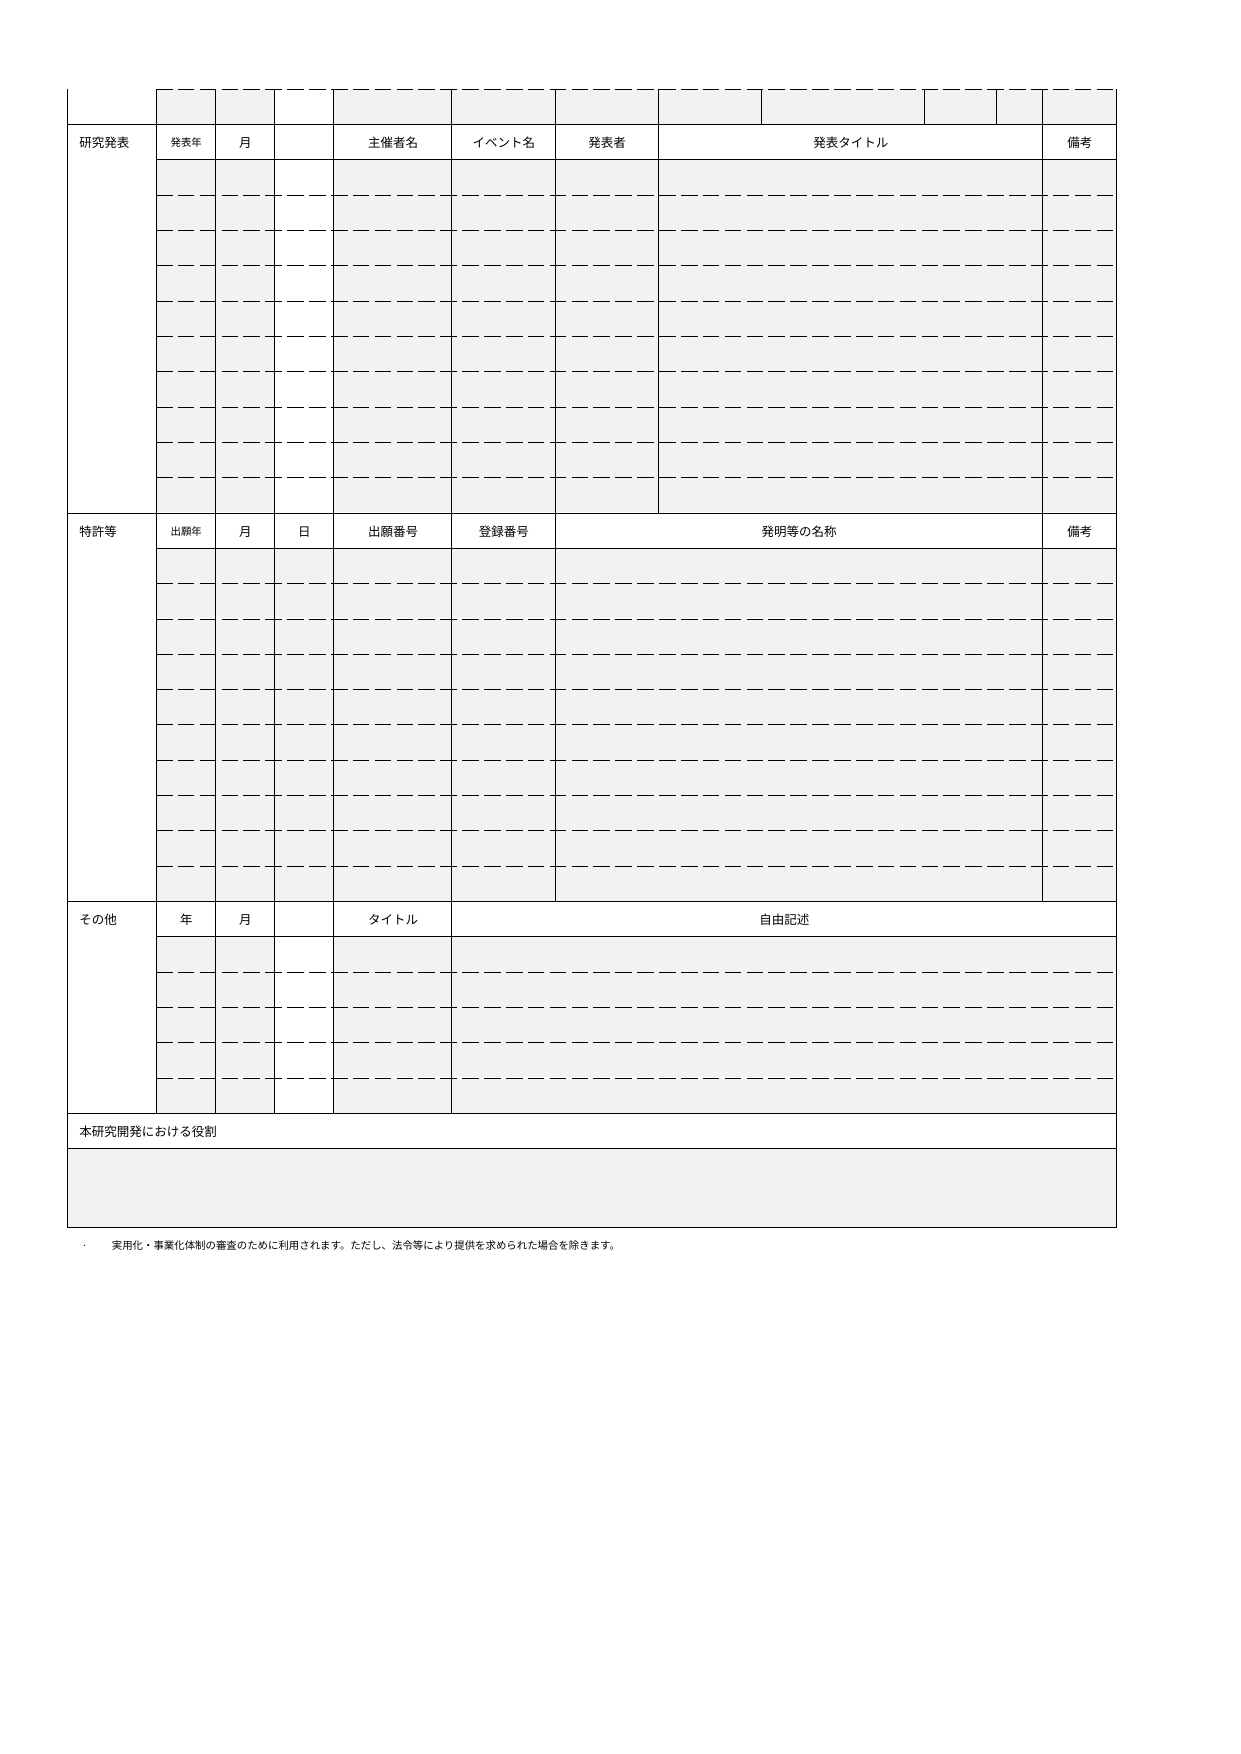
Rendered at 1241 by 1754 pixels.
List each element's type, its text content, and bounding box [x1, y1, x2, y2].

table_cell [452, 195, 555, 230]
table_cell [452, 866, 555, 901]
table_cell [216, 1042, 274, 1077]
table_cell 備考 [1043, 125, 1116, 159]
table_cell [1043, 724, 1116, 760]
table_cell [1043, 795, 1116, 830]
table_cell [452, 830, 555, 866]
table_cell 発表タイトル [659, 125, 1042, 159]
table_cell [1043, 866, 1116, 901]
table_cell [659, 89, 761, 124]
table_cell [275, 937, 333, 972]
table_cell [659, 442, 1042, 477]
table_cell [334, 619, 451, 654]
table_cell [452, 160, 555, 195]
table_cell [275, 477, 333, 512]
table_cell [216, 760, 274, 795]
table_cell [216, 407, 274, 442]
table_cell [452, 795, 555, 830]
table_cell [334, 1042, 451, 1077]
table_cell [659, 301, 1042, 336]
table_cell [157, 265, 215, 301]
table_cell イベント名 [452, 125, 555, 159]
table_cell [157, 830, 215, 866]
table_cell [334, 265, 451, 301]
table_cell [556, 583, 1042, 618]
table_cell [452, 301, 555, 336]
table_cell [452, 724, 555, 760]
table_cell [216, 866, 274, 901]
table_cell [216, 689, 274, 724]
table_cell [216, 477, 274, 512]
table_cell [925, 89, 996, 124]
table_cell [216, 336, 274, 371]
table_cell [452, 549, 555, 583]
table_cell [452, 1078, 1116, 1113]
table_cell [216, 89, 274, 124]
table_cell [452, 265, 555, 301]
table_cell [275, 902, 333, 936]
table_cell [1043, 301, 1116, 336]
table_cell [275, 972, 333, 1007]
table_cell [556, 619, 1042, 654]
table_cell [1043, 407, 1116, 442]
table_cell [216, 442, 274, 477]
table_cell [334, 760, 451, 795]
table_cell [157, 407, 215, 442]
table_cell [1043, 230, 1116, 265]
table_cell [556, 89, 658, 124]
table_cell [157, 724, 215, 760]
table_cell [334, 972, 451, 1007]
table_cell [556, 654, 1042, 689]
table_cell [216, 371, 274, 407]
table_cell [157, 195, 215, 230]
table_cell [275, 866, 333, 901]
table_cell [157, 89, 215, 124]
table_cell [556, 866, 1042, 901]
table_cell [334, 442, 451, 477]
table_cell [334, 689, 451, 724]
table_cell [275, 724, 333, 760]
table_cell [452, 89, 555, 124]
table_cell [659, 371, 1042, 407]
table_cell [216, 619, 274, 654]
table_cell [216, 195, 274, 230]
table_cell [659, 265, 1042, 301]
table_cell [334, 336, 451, 371]
table_cell 研究発表 [68, 125, 156, 512]
table_cell [216, 795, 274, 830]
table_cell [556, 265, 658, 301]
list 実用化・事業化体制の審査のために利用されます。ただし、法令等により提供を求められた場合を除きます。 [83, 1228, 1128, 1262]
table_cell [556, 795, 1042, 830]
table_cell [452, 689, 555, 724]
table_cell 自由記述 [452, 902, 1116, 936]
table_cell [216, 724, 274, 760]
table_cell [452, 1042, 1116, 1077]
table_cell [275, 265, 333, 301]
table_cell [659, 407, 1042, 442]
table_cell [334, 549, 451, 583]
table_cell 主催者名 [334, 125, 451, 159]
table_cell [659, 195, 1042, 230]
table_cell [556, 760, 1042, 795]
table_cell [452, 407, 555, 442]
table_cell [275, 407, 333, 442]
table_cell [216, 265, 274, 301]
table_cell [1043, 619, 1116, 654]
table_cell [1043, 336, 1116, 371]
table_cell [157, 371, 215, 407]
table_cell [157, 549, 215, 583]
table_cell [157, 1078, 215, 1113]
table_cell [556, 230, 658, 265]
table_cell [659, 477, 1042, 512]
table_cell [334, 654, 451, 689]
table_cell [275, 760, 333, 795]
table_cell [1043, 477, 1116, 512]
table_cell [275, 1007, 333, 1042]
table_cell [216, 549, 274, 583]
table_cell [1043, 654, 1116, 689]
table_cell [216, 830, 274, 866]
table_cell [275, 160, 333, 195]
table_cell [216, 1078, 274, 1113]
table_cell 備考 [1043, 514, 1116, 548]
table_cell [275, 689, 333, 724]
table_cell [157, 760, 215, 795]
table_cell [1043, 265, 1116, 301]
table_cell 発表年 [157, 125, 215, 159]
table_cell [556, 830, 1042, 866]
table_cell [157, 301, 215, 336]
table_cell [452, 937, 1116, 972]
table_cell [157, 230, 215, 265]
table_cell [216, 654, 274, 689]
table_cell [452, 477, 555, 512]
table_cell 出願年 [157, 514, 215, 548]
table_cell [275, 830, 333, 866]
table_cell [157, 477, 215, 512]
table_cell [1043, 689, 1116, 724]
table_cell 発明等の名称 [556, 514, 1042, 548]
table_cell [334, 477, 451, 512]
table_cell [659, 160, 1042, 195]
table_cell [275, 125, 333, 159]
table_cell 年 [157, 902, 215, 936]
table_cell [452, 442, 555, 477]
table_cell [275, 195, 333, 230]
table_cell タイトル [334, 902, 451, 936]
table_cell [334, 407, 451, 442]
table_cell [157, 160, 215, 195]
table_cell [556, 724, 1042, 760]
table_cell [334, 724, 451, 760]
table_cell [275, 795, 333, 830]
table_cell [556, 371, 658, 407]
table_cell [157, 654, 215, 689]
table_cell [157, 972, 215, 1007]
table_cell [556, 301, 658, 336]
table_cell [157, 336, 215, 371]
table_cell [334, 830, 451, 866]
table_cell [452, 583, 555, 618]
table_cell [452, 230, 555, 265]
table_cell 出願番号 [334, 514, 451, 548]
table_cell 日 [275, 514, 333, 548]
table_cell 登録番号 [452, 514, 555, 548]
table_cell [275, 654, 333, 689]
table_cell [157, 1042, 215, 1077]
table_cell [452, 654, 555, 689]
table_cell [1043, 371, 1116, 407]
table_cell [762, 89, 924, 124]
table_cell [1043, 760, 1116, 795]
table_cell 発表者 [556, 125, 658, 159]
table_cell [157, 795, 215, 830]
table_cell [452, 760, 555, 795]
table_cell [1043, 583, 1116, 618]
table_cell [334, 371, 451, 407]
table_cell [452, 619, 555, 654]
table_cell [334, 230, 451, 265]
table_cell [1043, 549, 1116, 583]
table_cell [556, 477, 658, 512]
table_cell [68, 1149, 1116, 1227]
table_cell [216, 583, 274, 618]
table_cell [216, 1007, 274, 1042]
table_cell [556, 689, 1042, 724]
table_cell [275, 549, 333, 583]
table_cell [556, 336, 658, 371]
table_cell [275, 1042, 333, 1077]
table_cell [275, 583, 333, 618]
table_cell 月 [216, 902, 274, 936]
table_cell [275, 336, 333, 371]
table_cell [216, 230, 274, 265]
table_cell [275, 442, 333, 477]
table_cell [275, 619, 333, 654]
table_cell [157, 583, 215, 618]
table_cell [334, 195, 451, 230]
table_cell [275, 301, 333, 336]
table_cell [157, 689, 215, 724]
table_cell 月 [216, 514, 274, 548]
table_cell [556, 195, 658, 230]
table_cell [216, 160, 274, 195]
table_cell [1043, 160, 1116, 195]
table_cell [1043, 89, 1116, 124]
table_cell [216, 972, 274, 1007]
table_cell [275, 89, 333, 124]
table_cell [556, 160, 658, 195]
table_cell [334, 160, 451, 195]
table_cell [334, 301, 451, 336]
table_cell [452, 1007, 1116, 1042]
table_cell [334, 1078, 451, 1113]
table_cell [334, 795, 451, 830]
table_cell [452, 371, 555, 407]
table_cell [334, 866, 451, 901]
table_cell [157, 866, 215, 901]
table_cell その他 [68, 902, 156, 1113]
table_cell [216, 937, 274, 972]
table_cell [157, 442, 215, 477]
table_cell [1043, 442, 1116, 477]
table_cell [157, 619, 215, 654]
table_cell [1043, 830, 1116, 866]
table_cell 特許等 [68, 514, 156, 901]
table_cell [1043, 195, 1116, 230]
table_cell [556, 549, 1042, 583]
table_cell [275, 230, 333, 265]
table_cell [452, 336, 555, 371]
table_cell [452, 972, 1116, 1007]
table_cell [659, 230, 1042, 265]
table_cell 月 [216, 125, 274, 159]
table_cell [556, 442, 658, 477]
table_cell [334, 1007, 451, 1042]
table_cell [157, 1007, 215, 1042]
table_cell [334, 89, 451, 124]
table_cell [157, 937, 215, 972]
table_cell [275, 371, 333, 407]
table_cell [334, 583, 451, 618]
table_cell [334, 937, 451, 972]
table_cell [556, 407, 658, 442]
table_cell [216, 301, 274, 336]
table_cell [659, 336, 1042, 371]
table_cell 本研究開発における役割 [68, 1114, 1116, 1148]
table_cell [997, 89, 1042, 124]
table_cell [275, 1078, 333, 1113]
